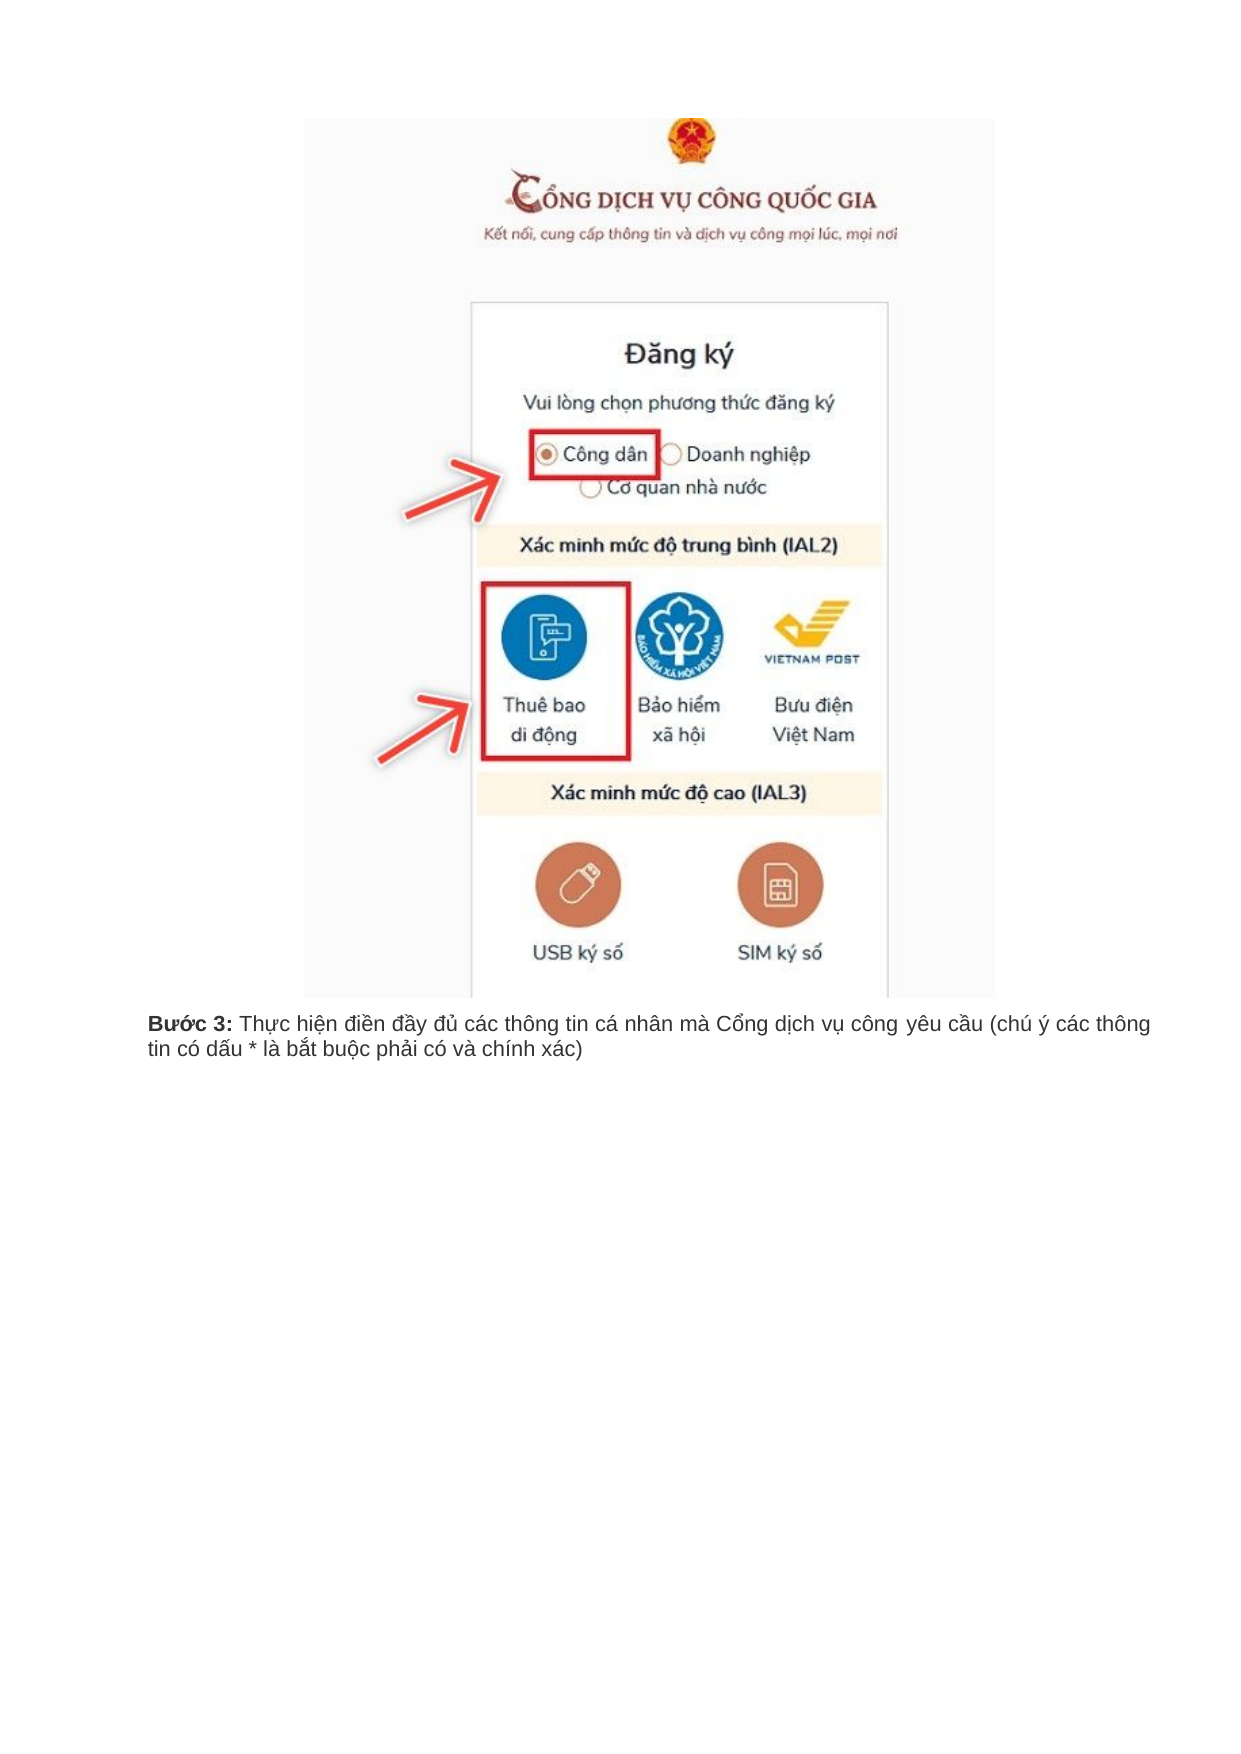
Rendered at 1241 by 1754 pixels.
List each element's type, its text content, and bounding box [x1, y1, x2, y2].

picture [304, 118, 996, 998]
text Bước 3: Thực hiện điền đầy đủ các thông tin cá nhân mà Cổng dịch vụ công yêu cầu (chú ý các thông tin có dấu * là bắt buộc phải có và chính xác) [148, 1011, 1152, 1061]
